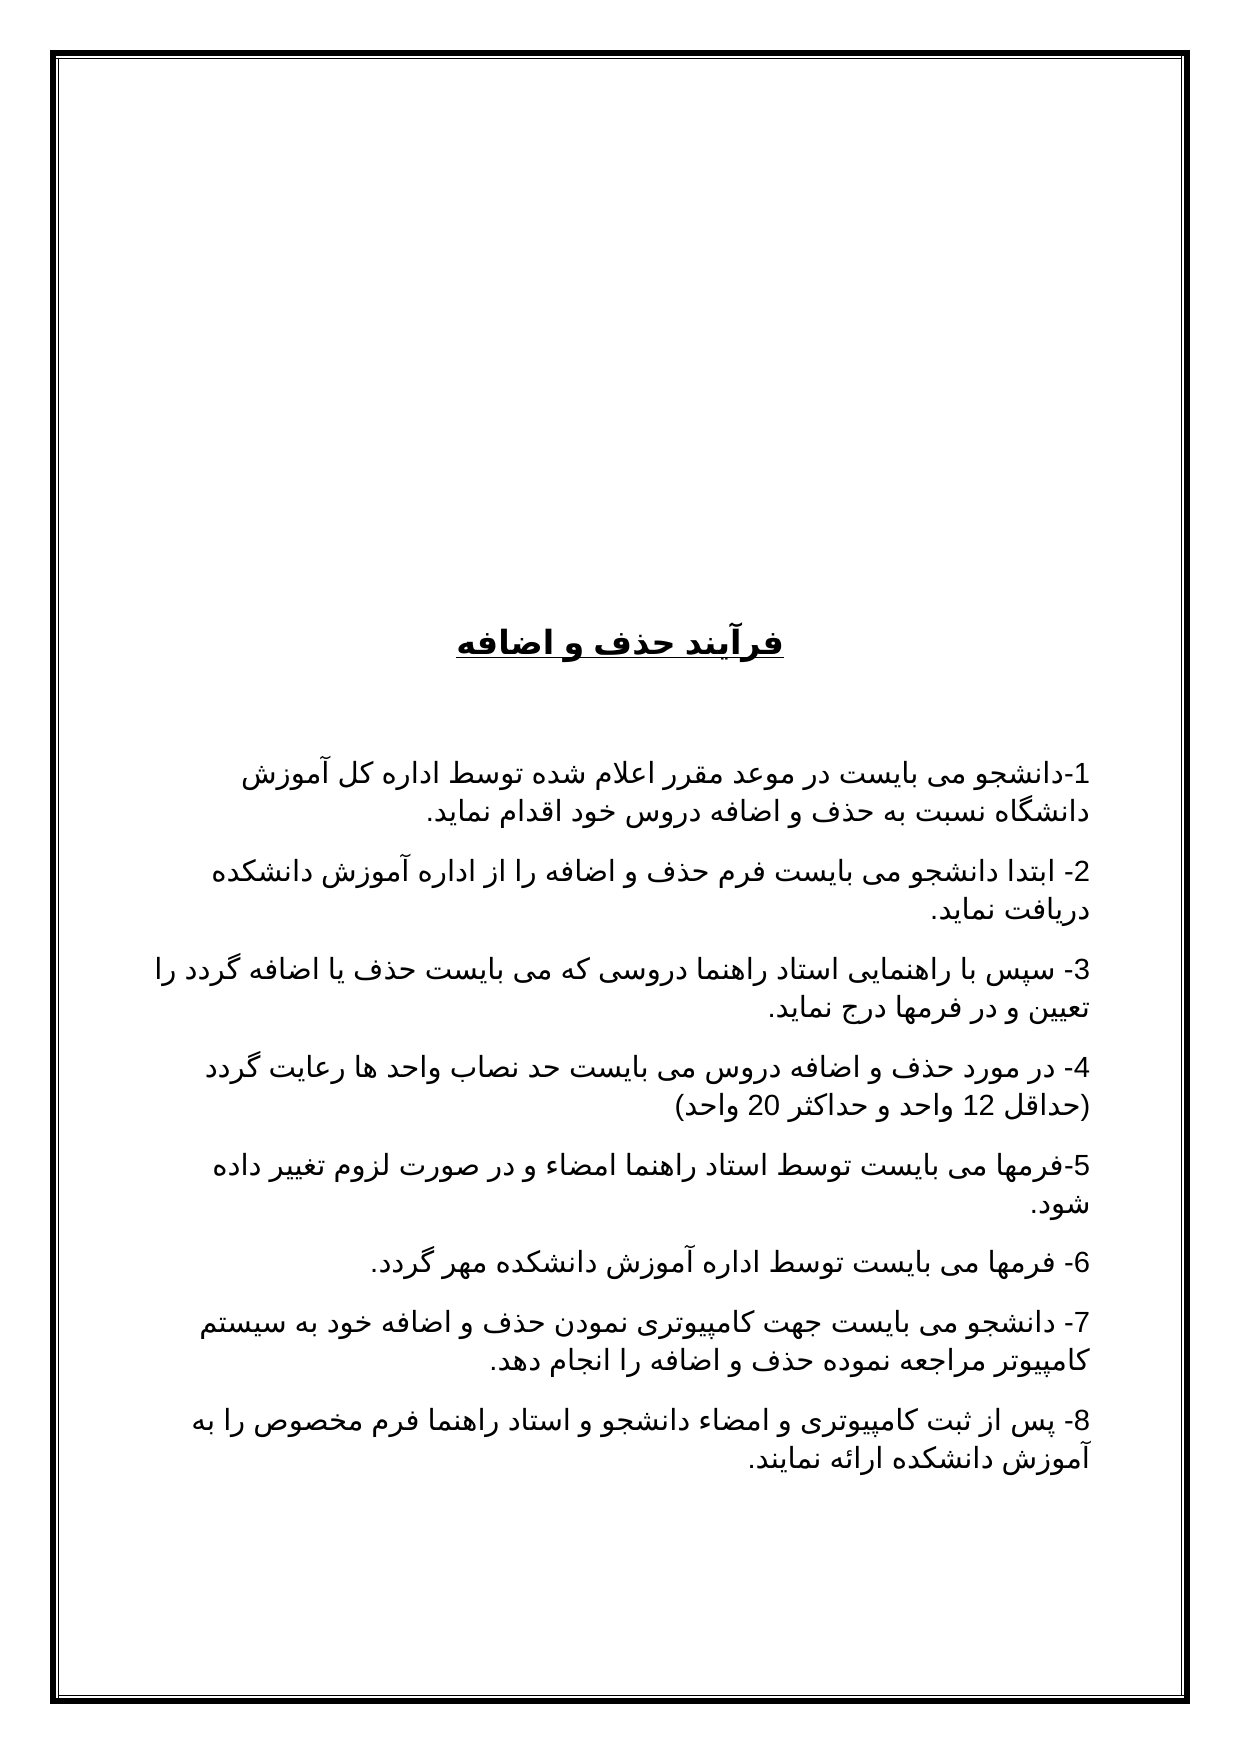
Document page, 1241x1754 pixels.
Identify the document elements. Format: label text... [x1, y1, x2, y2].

text 6- فرمها می بایست توسط اداره آموزش دانشکده مهر گردد. [150, 1245, 1090, 1279]
text 3- سپس با راهنمایی استاد راهنما دروسی که می بایست حذف یا اضافه گردد را تعیین و در فرمها درج نماید. [150, 952, 1090, 1024]
text 4- در مورد حذف و اضافه دروس می بایست حد نصاب واحد ها رعایت گردد (حداقل 12 واحد و حداکثر 20 واحد) [150, 1049, 1090, 1122]
text 5-فرمها می بایست توسط استاد راهنما امضاء و در صورت لزوم تغییر داده شود. [150, 1147, 1090, 1219]
text 7- دانشجو می بایست جهت کامپیوتری نمودن حذف و اضافه خود به سیستم کامپیوتر مراجعه نموده حذف و اضافه را انجام دهد. [150, 1305, 1090, 1377]
text 1-دانشجو می بایست در موعد مقرر اعلام شده توسط اداره کل آموزش دانشگاه نسبت به حذف و اضافه دروس خود اقدام نماید. [150, 756, 1090, 828]
text فرآیند حذف و اضافه [150, 623, 1090, 662]
text 8- پس از ثبت کامپیوتری و امضاء دانشجو و استاد راهنما فرم مخصوص را به آموزش دانشکده ارائه نمایند. [150, 1403, 1090, 1475]
text 2- ابتدا دانشجو می بایست فرم حذف و اضافه را از اداره آموزش دانشکده دریافت نماید. [150, 854, 1090, 926]
